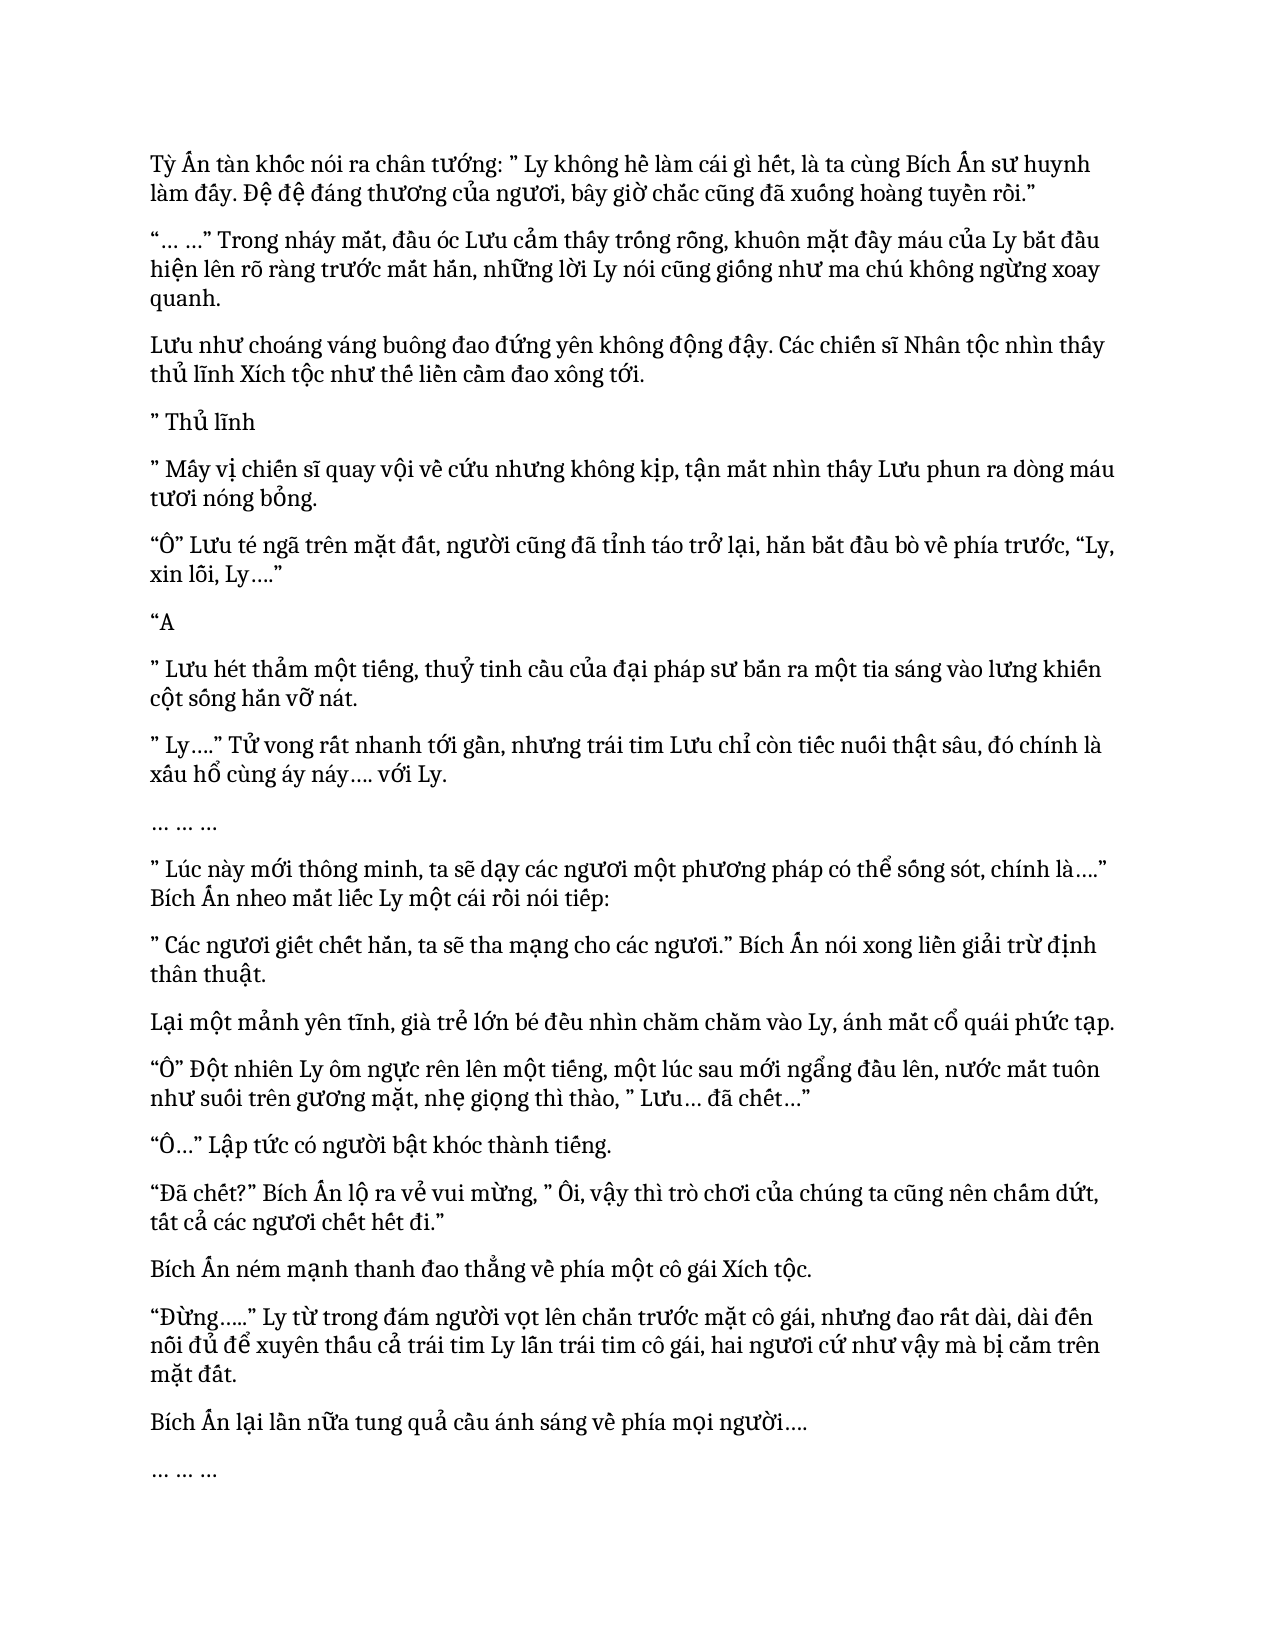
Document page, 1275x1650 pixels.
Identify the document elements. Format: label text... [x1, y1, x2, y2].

text “Ô…” Lập tức có người bật khóc thành tiếng. [150, 1131, 1125, 1160]
text ” Các ngươi giết chết hắn, ta sẽ tha mạng cho các ngươi.” Bích Ấn nói xong liền giải trừ định thân thuật. [150, 931, 1125, 989]
text ” Ly….” Tử vong rất nhanh tới gần, nhưng trái tim Lưu chỉ còn tiếc nuối thật sâu, đó chính là xấu hổ cùng áy náy…. với Ly. [150, 731, 1125, 789]
text ” Thủ lĩnh [150, 407, 1125, 436]
text “… …” Trong nháy mắt, đầu óc Lưu cảm thấy trống rỗng, khuôn mặt đầy máu của Ly bắt đầu hiện lên rõ ràng trước mắt hắn, những lời Ly nói cũng giống như ma chú không ngừng xoay quanh. [150, 226, 1125, 312]
text “A [150, 607, 1125, 636]
text ” Mấy vị chiến sĩ quay vội về cứu nhưng không kịp, tận mắt nhìn thấy Lưu phun ra dòng máu tươi nóng bỏng. [150, 455, 1125, 512]
text Lại một mảnh yên tĩnh, già trẻ lớn bé đều nhìn chằm chằm vào Ly, ánh mắt cổ quái phức tạp. [150, 1007, 1125, 1036]
text ” Lúc này mới thông minh, ta sẽ dạy các ngươi một phương pháp có thể sống sót, chính là….” Bích Ấn nheo mắt liếc Ly một cái rồi nói tiếp: [150, 855, 1125, 912]
text “Đừng…..” Ly từ trong đám người vọt lên chắn trước mặt cô gái, nhưng đao rất dài, dài đến nỗi đủ để xuyên thấu cả trái tim Ly lẫn trái tim cô gái, hai ngươi cứ như vậy mà bị cắm trên mặt đất. [150, 1302, 1125, 1389]
text Bích Ấn ném mạnh thanh đao thẳng về phía một cô gái Xích tộc. [150, 1255, 1125, 1284]
text “Ô” Lưu té ngã trên mặt đất, người cũng đã tỉnh táo trở lại, hắn bắt đầu bò về phía trước, “Ly, xin lỗi, Ly….” [150, 531, 1125, 589]
text Bích Ấn lại lần nữa tung quả cầu ánh sáng về phía mọi người…. [150, 1407, 1125, 1436]
text “Ô” Đột nhiên Ly ôm ngực rên lên một tiếng, một lúc sau mới ngẩng đầu lên, nước mắt tuôn như suối trên gương mặt, nhẹ giọng thì thào, ” Lưu… đã chết…” [150, 1055, 1125, 1112]
text … … … [150, 807, 1125, 836]
text ” Lưu hét thảm một tiếng, thuỷ tinh cầu của đại pháp sư bắn ra một tia sáng vào lưng khiến cột sống hắn vỡ nát. [150, 655, 1125, 712]
text “Đã chết?” Bích Ấn lộ ra vẻ vui mừng, ” Ôi, vậy thì trò chơi của chúng ta cũng nên chấm dứt, tất cả các ngươi chết hết đi.” [150, 1179, 1125, 1236]
text Lưu như choáng váng buông đao đứng yên không động đậy. Các chiến sĩ Nhân tộc nhìn thấy thủ lĩnh Xích tộc như thế liền cầm đao xông tới. [150, 331, 1125, 389]
text Tỳ Ấn tàn khốc nói ra chân tướng: ” Ly không hề làm cái gì hết, là ta cùng Bích Ấn sư huynh làm đấy. Đệ đệ đáng thương của ngươi, bây giờ chắc cũng đã xuống hoàng tuyền rồi.” [150, 150, 1125, 207]
text … … … [150, 1455, 1125, 1484]
